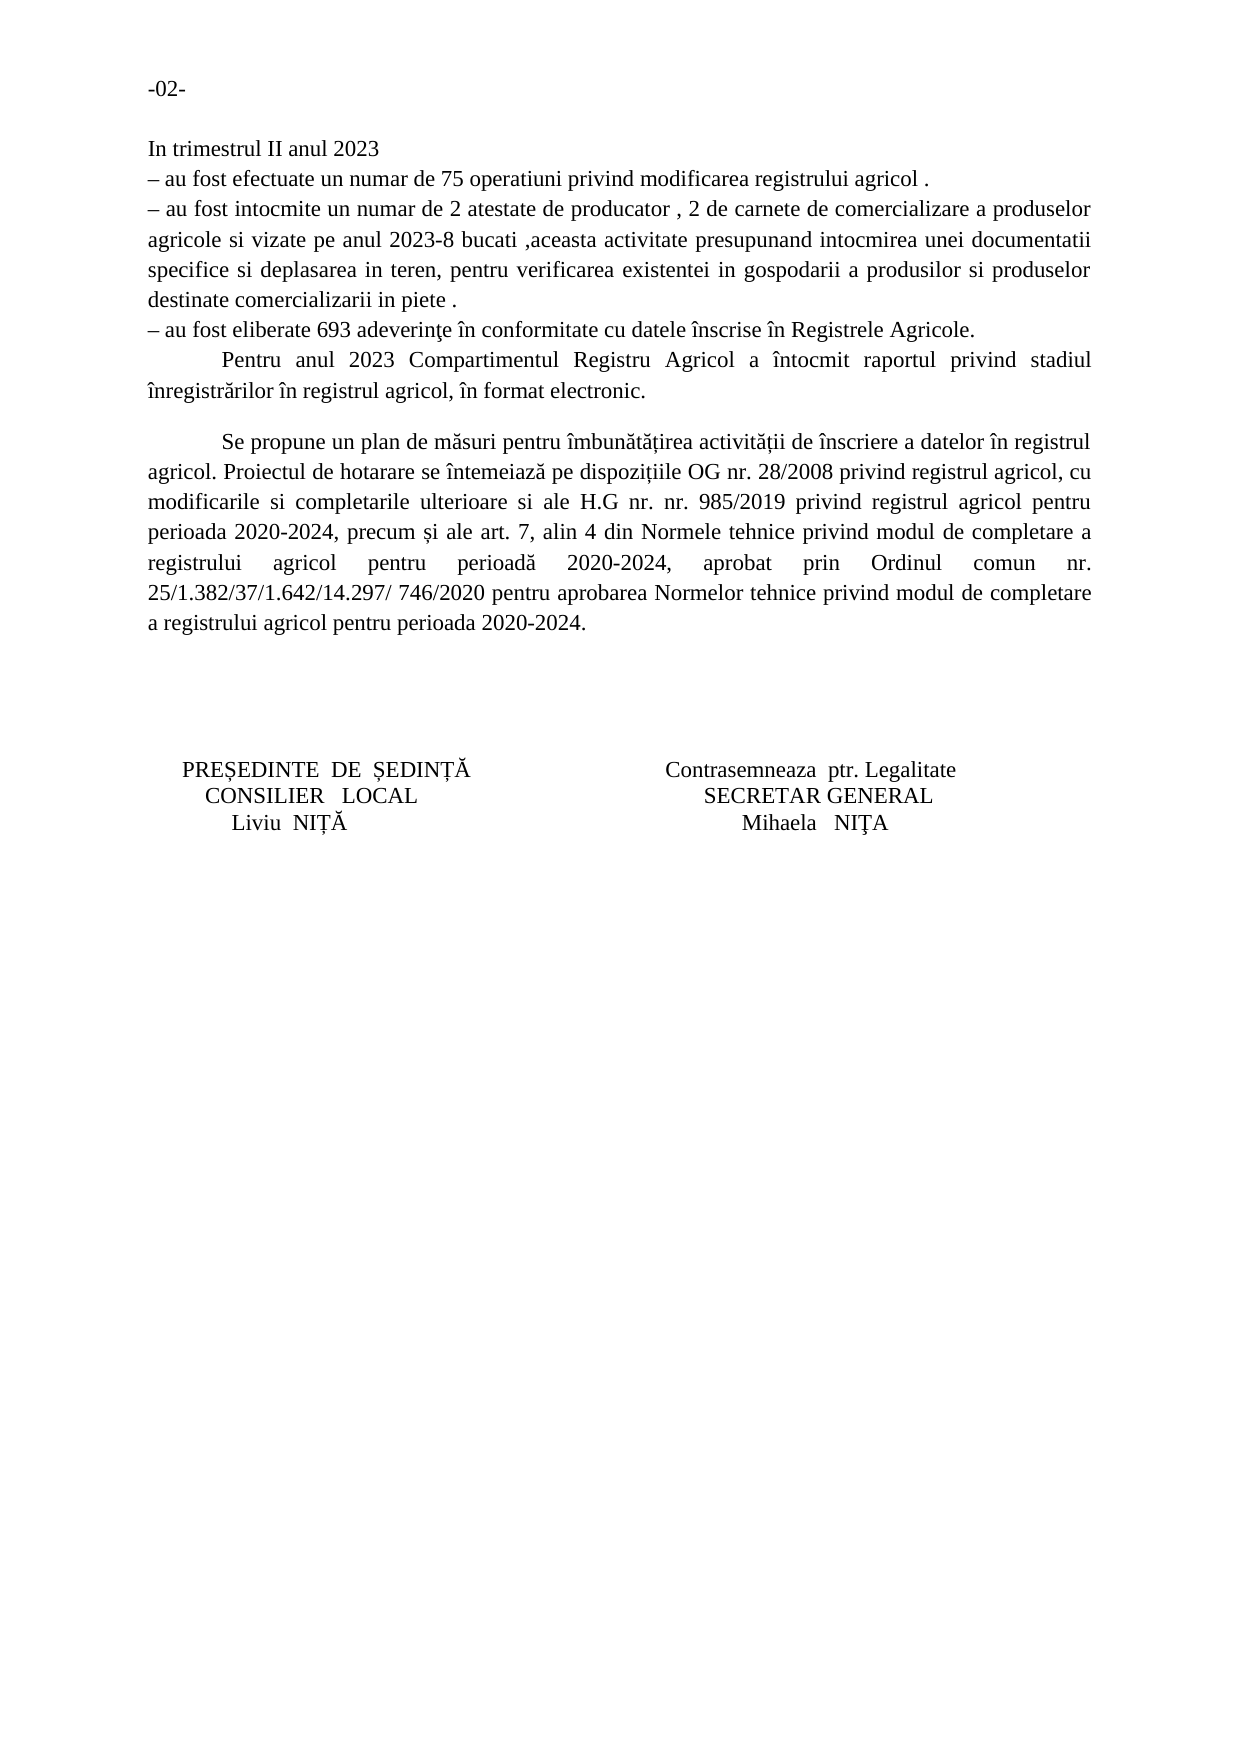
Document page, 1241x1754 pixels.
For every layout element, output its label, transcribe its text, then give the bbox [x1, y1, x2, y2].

text – au fost efectuate un numar de 75 operatiuni privind modificarea registrului agricol . [148, 165, 1093, 192]
text -02- [148, 74, 1093, 101]
text Liviu NIȚĂ Mihaela NIŢA [88, 809, 1157, 835]
text – au fost intocmite un numar de 2 atestate de producator , 2 de carnete de comercializare a produselor agricole si vizate pe anul 2023-8 bucati ,aceasta activitate presupunand intocmirea unei documentatii specifice si deplasarea in teren, pentru verificarea existentei in gospodarii a produsilor si produselor destinate comercializarii in piete . [148, 195, 1093, 312]
text PREȘEDINTE DE ȘEDINȚĂ Contrasemneaza ptr. Legalitate [148, 756, 1093, 783]
text Se propune un plan de măsuri pentru îmbunătățirea activității de înscriere a datelor în registrul agricol. Proiectul de hotarare se întemeiază pe dispozițiile OG nr. 28/2008 privind registrul agricol, cu modificarile si completarile ulterioare si ale H.G nr. nr. 985/2019 privind registrul agricol pentru perioada 2020-2024, precum și ale art. 7, alin 4 din Normele tehnice privind modul de completare a registrului agricol pentru perioadă 2020-2024, aprobat prin Ordinul comun nr. 25/1.382/37/1.642/14.297/ 746/2020 pentru aprobarea Normelor tehnice privind modul de completare a registrului agricol pentru perioada 2020-2024. [148, 428, 1093, 635]
text In trimestrul II anul 2023 [148, 135, 1093, 161]
text Pentru anul 2023 Compartimentul Registru Agricol a întocmit raportul privind stadiul înregistrărilor în registrul agricol, în format electronic. [148, 346, 1093, 403]
text CONSILIER LOCAL SECRETAR GENERAL [148, 783, 1093, 809]
text – au fost eliberate 693 adeverinţe în conformitate cu datele înscrise în Registrele Agricole. [148, 316, 1093, 343]
